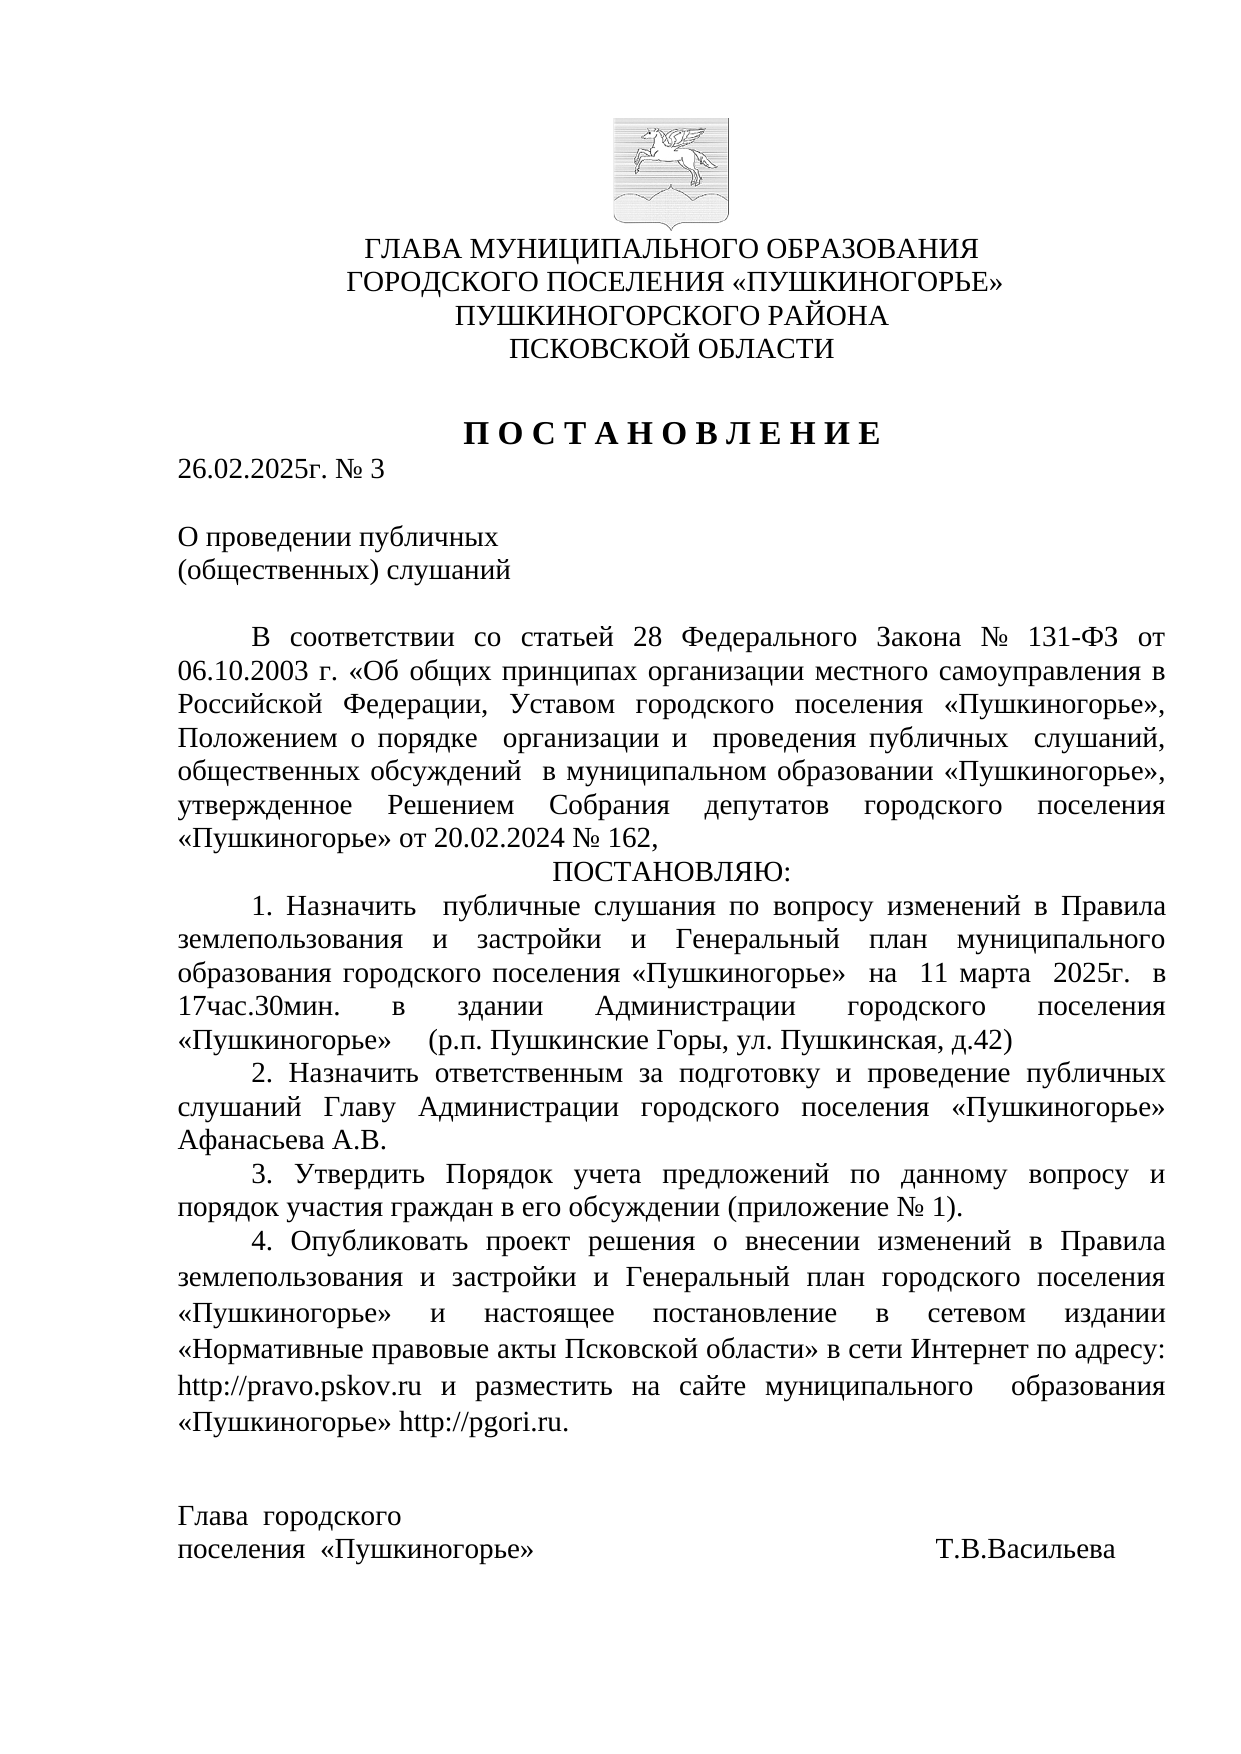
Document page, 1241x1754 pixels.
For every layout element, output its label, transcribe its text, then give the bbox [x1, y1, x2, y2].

title ПУШКИНОГОРСКОГО РАЙОНА [177, 298, 1166, 332]
text В соответствии со статьей 28 Федерального Закона № 131-ФЗ от 06.10.2003 г. «Об общих принципах организации местного самоуправления в Российской Федерации, Уставом городского поселения «Пушкиногорье», Положением о порядке организации и проведения публичных слушаний, общественных обсуждений в муниципальном образовании «Пушкиногорье», утвержденное Решением Собрания депутатов городского поселения «Пушкиногорье» от 20.02.2024 № 162, [177, 619, 1166, 854]
text поселения «Пушкиногорье» Т.В.Васильева [177, 1531, 1166, 1565]
text 26.02.2025г. № 3 [177, 452, 1166, 485]
title ГОРОДСКОГО ПОСЕЛЕНИЯ «ПУШКИНОГОРЬЕ» [177, 264, 1166, 298]
text О проведении публичных [177, 519, 1166, 552]
text ПОСТАНОВЛЯЮ: [177, 854, 1166, 888]
text 2. Назначить ответственным за подготовку и проведение публичных слушаний Главу Администрации городского поселения «Пушкиногорье» Афанасьева А.В. [177, 1055, 1166, 1156]
text 3. Утвердить Порядок учета предложений по данному вопросу и порядок участия граждан в его обсуждении (приложение № 1). [177, 1156, 1166, 1223]
text Глава городского [177, 1498, 1166, 1531]
picture [613, 118, 730, 231]
title ПСКОВСКОЙ ОБЛАСТИ [177, 332, 1166, 365]
text (общественных) слушаний [177, 552, 1166, 586]
text П О С Т А Н О В Л Е Н И Е [177, 413, 1166, 452]
title ГЛАВА МУНИЦИПАЛЬНОГО ОБРАЗОВАНИЯ [177, 231, 1166, 264]
text 1. Назначить публичные слушания по вопросу изменений в Правила землепользования и застройки и Генеральный план муниципального образования городского поселения «Пушкиногорье» на 11 марта 2025г. в 17час.30мин. в здании Администрации городского поселения «Пушкиногорье» (р.п. Пушкинские Горы, ул. Пушкинская, д.42) [177, 888, 1166, 1055]
text 4. Опубликовать проект решения о внесении изменений в Правила землепользования и застройки и Генеральный план городского поселения «Пушкиногорье» и настоящее постановление в сетевом издании «Нормативные правовые акты Псковской области» в сети Интернет по адресу: http://pravo.pskov.ru и разместить на сайте муниципального образования «Пушкиногорье» http://pgori.ru. [177, 1223, 1166, 1437]
